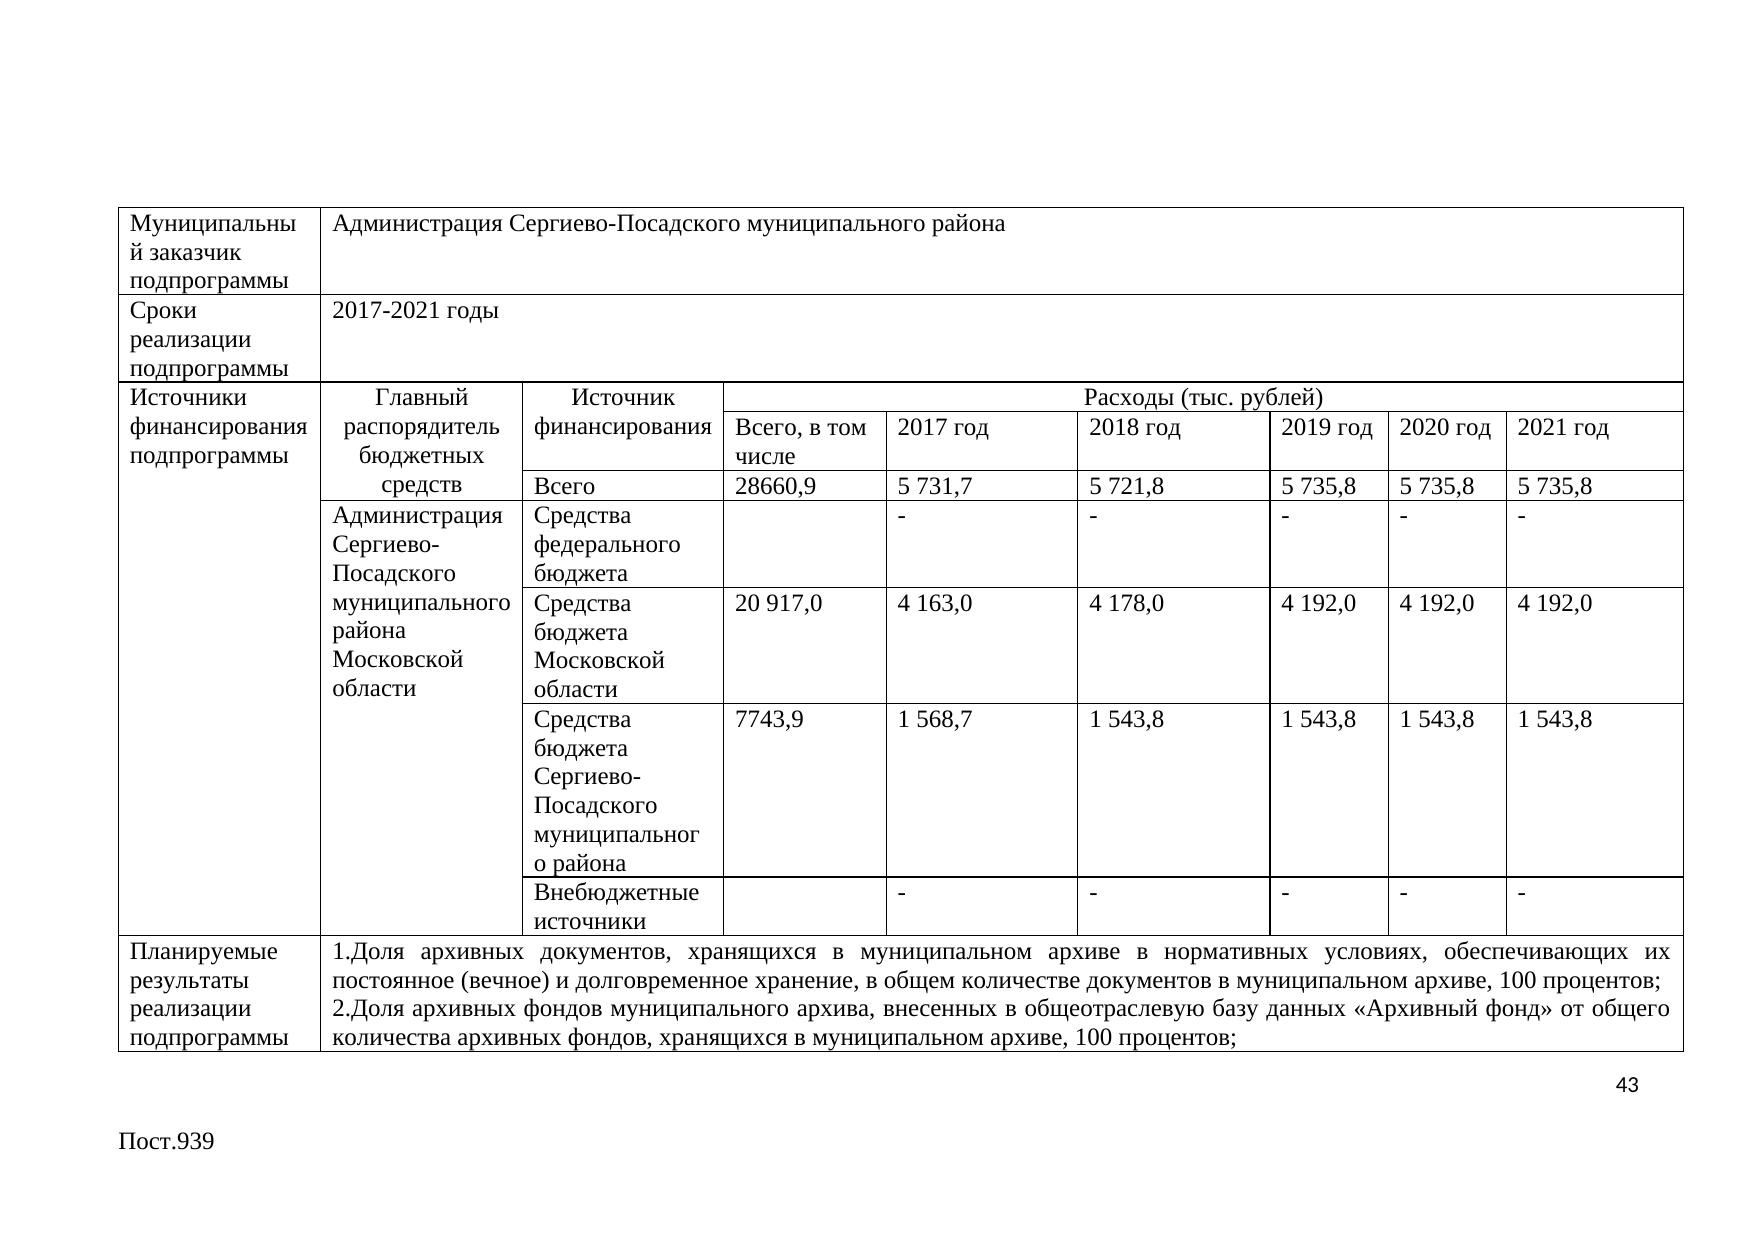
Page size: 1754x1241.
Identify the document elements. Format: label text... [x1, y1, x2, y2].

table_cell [119, 936, 320, 1051]
table_cell Источник финансирования [523, 383, 723, 470]
table_cell 2018 год [1078, 412, 1269, 470]
table_cell 5 735,8 [1271, 471, 1388, 499]
table_cell - [1271, 501, 1388, 587]
table_cell - [1389, 501, 1506, 587]
table_cell Администрация Сергиево-Посадского муниципального района Московской области [321, 501, 522, 935]
table_cell 20 917,0 [724, 588, 886, 703]
table_cell 5 721,8 [1078, 471, 1269, 499]
table_cell - [1078, 878, 1269, 935]
table_cell 5 735,8 [1507, 471, 1683, 499]
table_cell - [1078, 501, 1269, 587]
table_cell Средства федерального бюджета [523, 501, 723, 587]
table_cell 2020 год [1389, 412, 1506, 470]
table_cell Расходы (тыс. рублей) [724, 383, 1683, 411]
table_cell 2017 год [887, 412, 1077, 470]
table_cell 28660,9 [724, 471, 886, 499]
table_cell Всего, в том числе [724, 412, 886, 470]
table_cell 7743,9 [724, 704, 886, 876]
table_cell - [887, 501, 1077, 587]
table_cell - [1507, 878, 1683, 935]
table_cell 4 192,0 [1389, 588, 1506, 703]
table_cell [724, 878, 886, 935]
table_cell Средства бюджета Сергиево-Посадского муниципального района [523, 704, 723, 876]
table_cell - [887, 878, 1077, 935]
table_cell Администрация Сергиево-Посадского муниципального района [321, 208, 1683, 294]
table_cell 4 178,0 [1078, 588, 1269, 703]
table_cell 5 735,8 [1389, 471, 1506, 499]
table_cell Средства бюджета Московской области [523, 588, 723, 703]
table_cell Муниципальный заказчик подпрограммы [119, 208, 320, 294]
table_cell 2019 год [1271, 412, 1388, 470]
table_cell 1 543,8 [1389, 704, 1506, 876]
table_cell 4 163,0 [887, 588, 1077, 703]
table_cell - [1507, 501, 1683, 587]
table_cell Источники финансирования подпрограммы [119, 383, 320, 935]
table_cell - [1389, 878, 1506, 935]
table_cell 2017-2021 годы [321, 295, 1683, 381]
table_cell 4 192,0 [1507, 588, 1683, 703]
table_cell 1 568,7 [887, 704, 1077, 876]
table_cell 1 543,8 [1507, 704, 1683, 876]
table_cell 1 543,8 [1078, 704, 1269, 876]
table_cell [321, 936, 1683, 1051]
table_cell Сроки реализации подпрограммы [119, 295, 320, 381]
table_cell 2021 год [1507, 412, 1683, 470]
table_cell Внебюджетные источники [523, 878, 723, 935]
table_cell Всего [523, 471, 723, 499]
table_cell 1 543,8 [1271, 704, 1388, 876]
table_cell [724, 501, 886, 587]
table_cell 4 192,0 [1271, 588, 1388, 703]
table_cell Главный распорядитель бюджетных средств [321, 383, 522, 499]
table_cell - [1271, 878, 1388, 935]
table_cell 5 731,7 [887, 471, 1077, 499]
